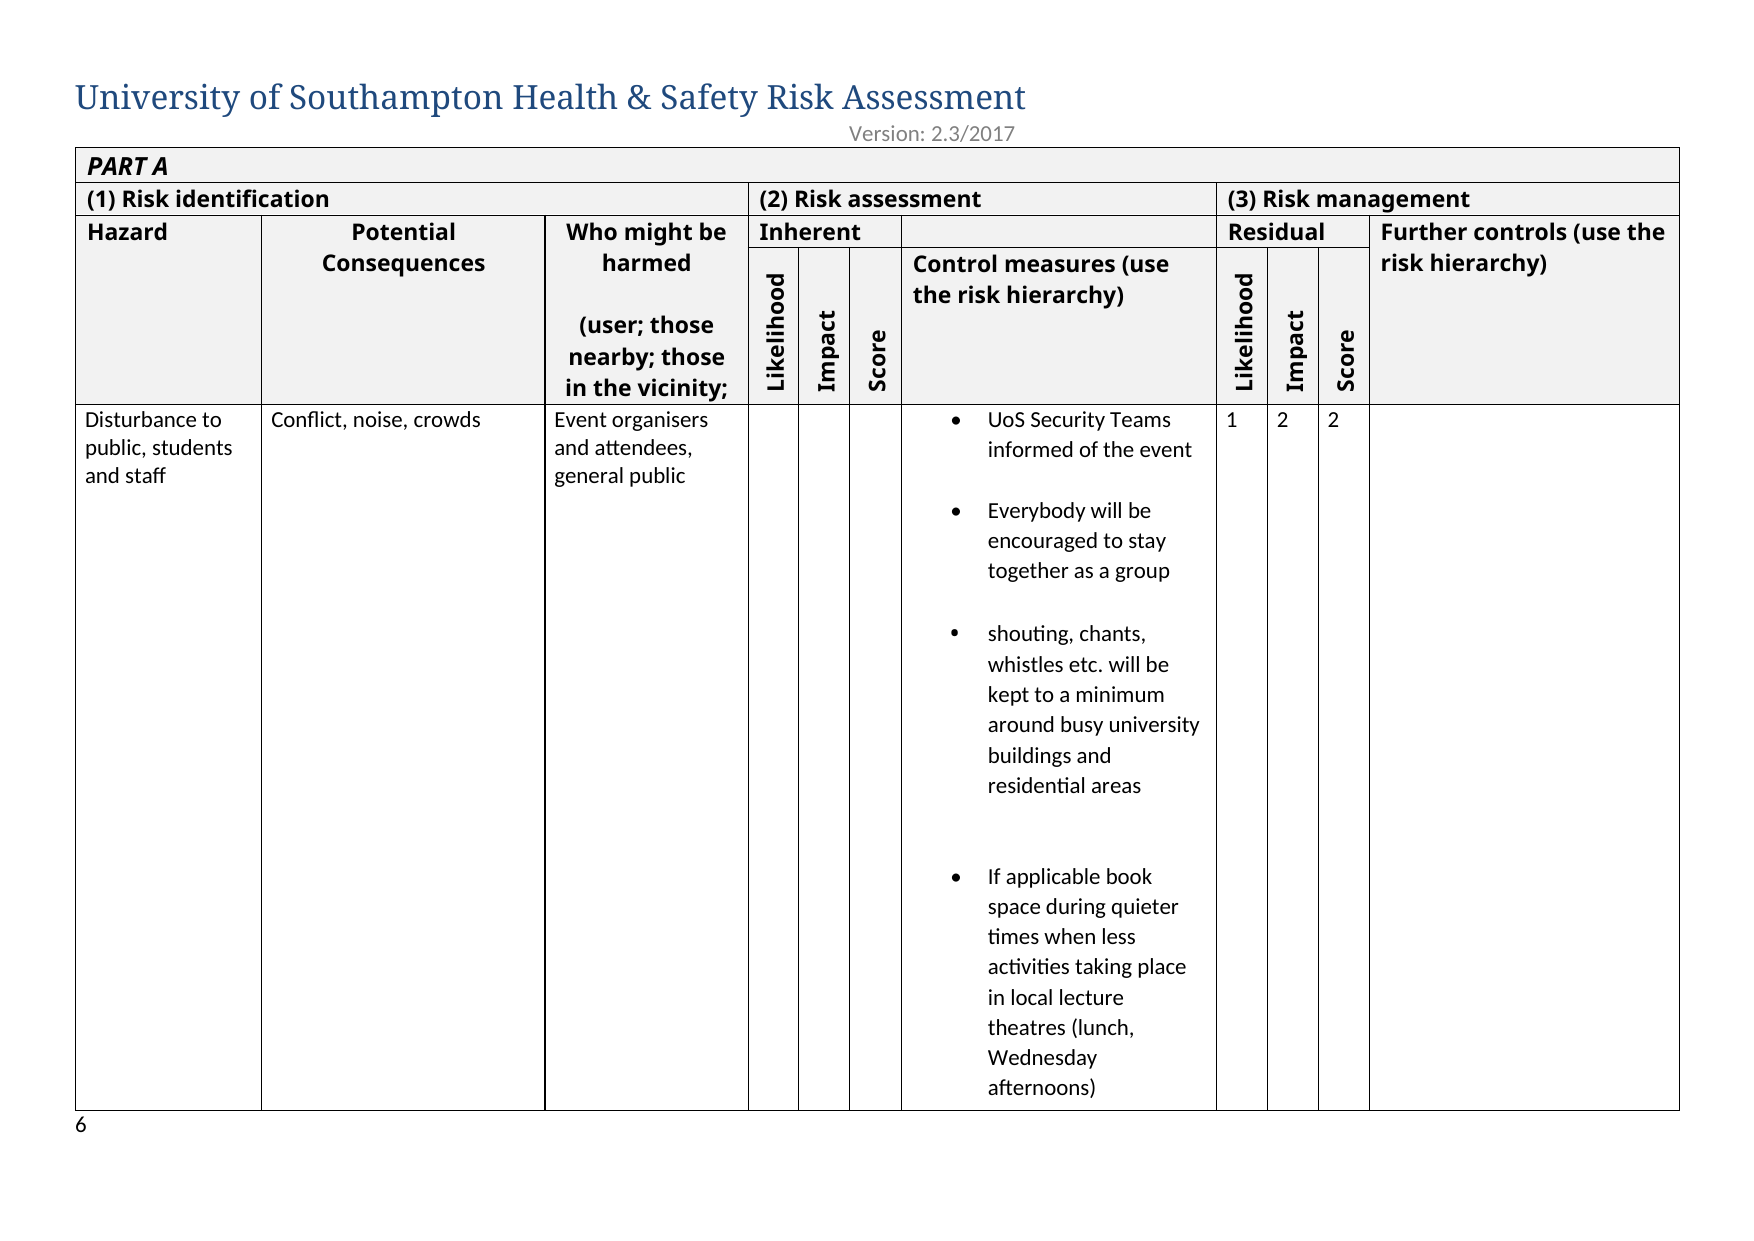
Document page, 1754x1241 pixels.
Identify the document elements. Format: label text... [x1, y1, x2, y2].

table_cell [902, 216, 1216, 247]
table_cell Likelihood [749, 248, 798, 404]
table_cell Likelihood [1217, 248, 1267, 404]
table_cell Residual [1217, 216, 1369, 247]
table_cell Event organisers and attendees, general public [546, 405, 748, 1110]
table_cell [850, 405, 901, 1110]
table_cell 1 [1217, 405, 1267, 1110]
table_cell Potential Consequences [262, 216, 544, 404]
table_cell [1370, 405, 1679, 1110]
table_cell (2) Risk assessment [749, 183, 1216, 214]
table_cell Conflict, noise, crowds [262, 405, 544, 1110]
table_cell UoS Security Teams informed of the event Everybody will be encouraged to stay together as a group shouting, chants, whistles etc. will be kept to a minimum around busy university buildings and residential areas If applicable book space during quieter times when less activities taking place in local lecture theatres (lunch, Wednesday afternoons) Our event will be on Wednesday evening so the likelihood of there being people on campus will be low, however we will keep noise down to a minimum [902, 405, 1216, 1110]
table_cell [749, 405, 798, 1110]
table_cell Control measures (use the risk hierarchy) [902, 248, 1216, 404]
table_header PART A [76, 148, 1679, 182]
table_cell Disturbance to public, students and staff [76, 405, 261, 1110]
table_cell Score [850, 248, 901, 404]
table_cell Impact [1268, 248, 1318, 404]
table_cell [799, 405, 849, 1110]
table_cell (1) Risk identification [76, 183, 748, 214]
table_cell (3) Risk management [1217, 183, 1679, 214]
table_cell 2 [1268, 405, 1318, 1110]
table_cell Hazard [76, 216, 261, 404]
table_cell 2 [1319, 405, 1369, 1110]
table_cell Who might be harmed (user; those nearby; those in the vicinity; members of the public) [546, 216, 748, 404]
table_cell Further controls (use the risk hierarchy) [1370, 216, 1679, 404]
table_cell Score [1319, 248, 1369, 404]
table_cell Impact [799, 248, 849, 404]
table_cell Inherent [749, 216, 901, 247]
